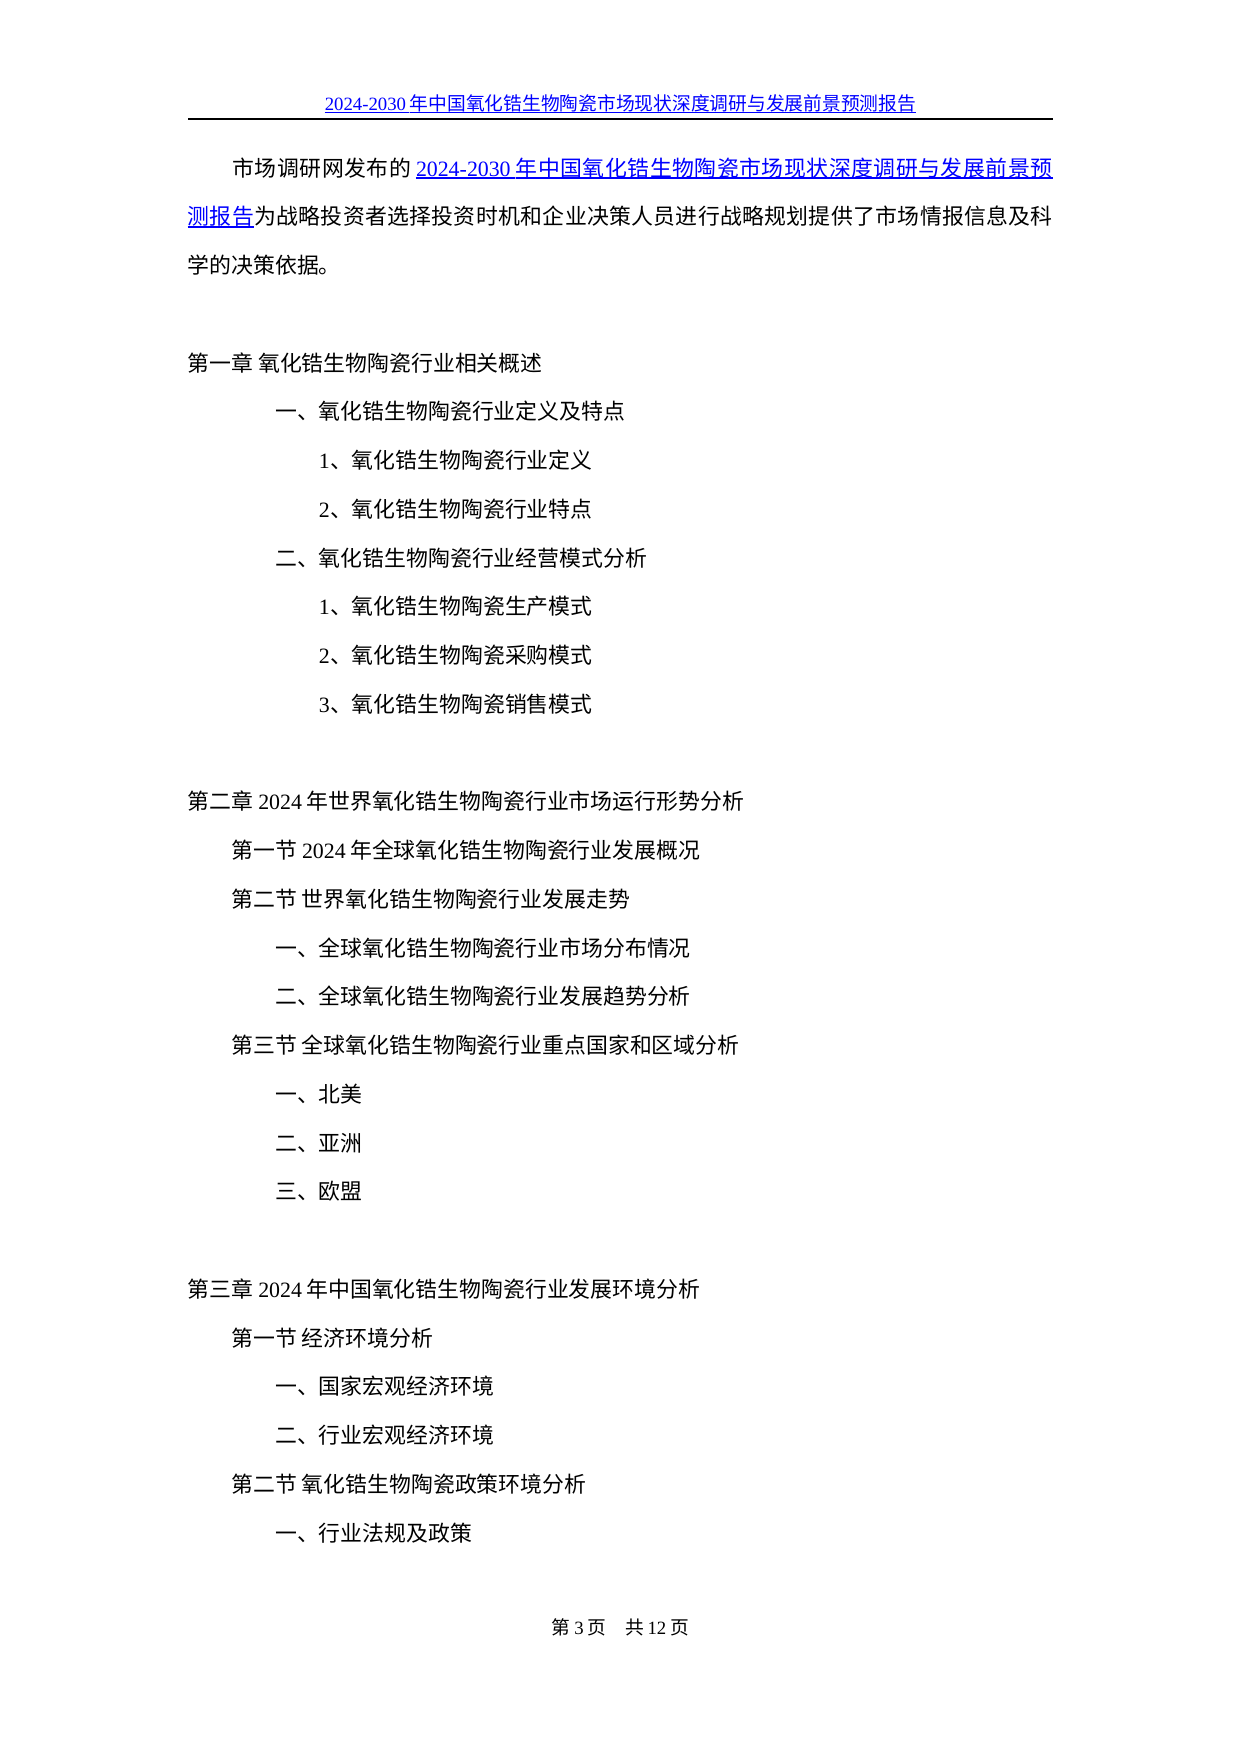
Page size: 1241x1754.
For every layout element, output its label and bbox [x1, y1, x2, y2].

text [187, 150, 1053, 1548]
